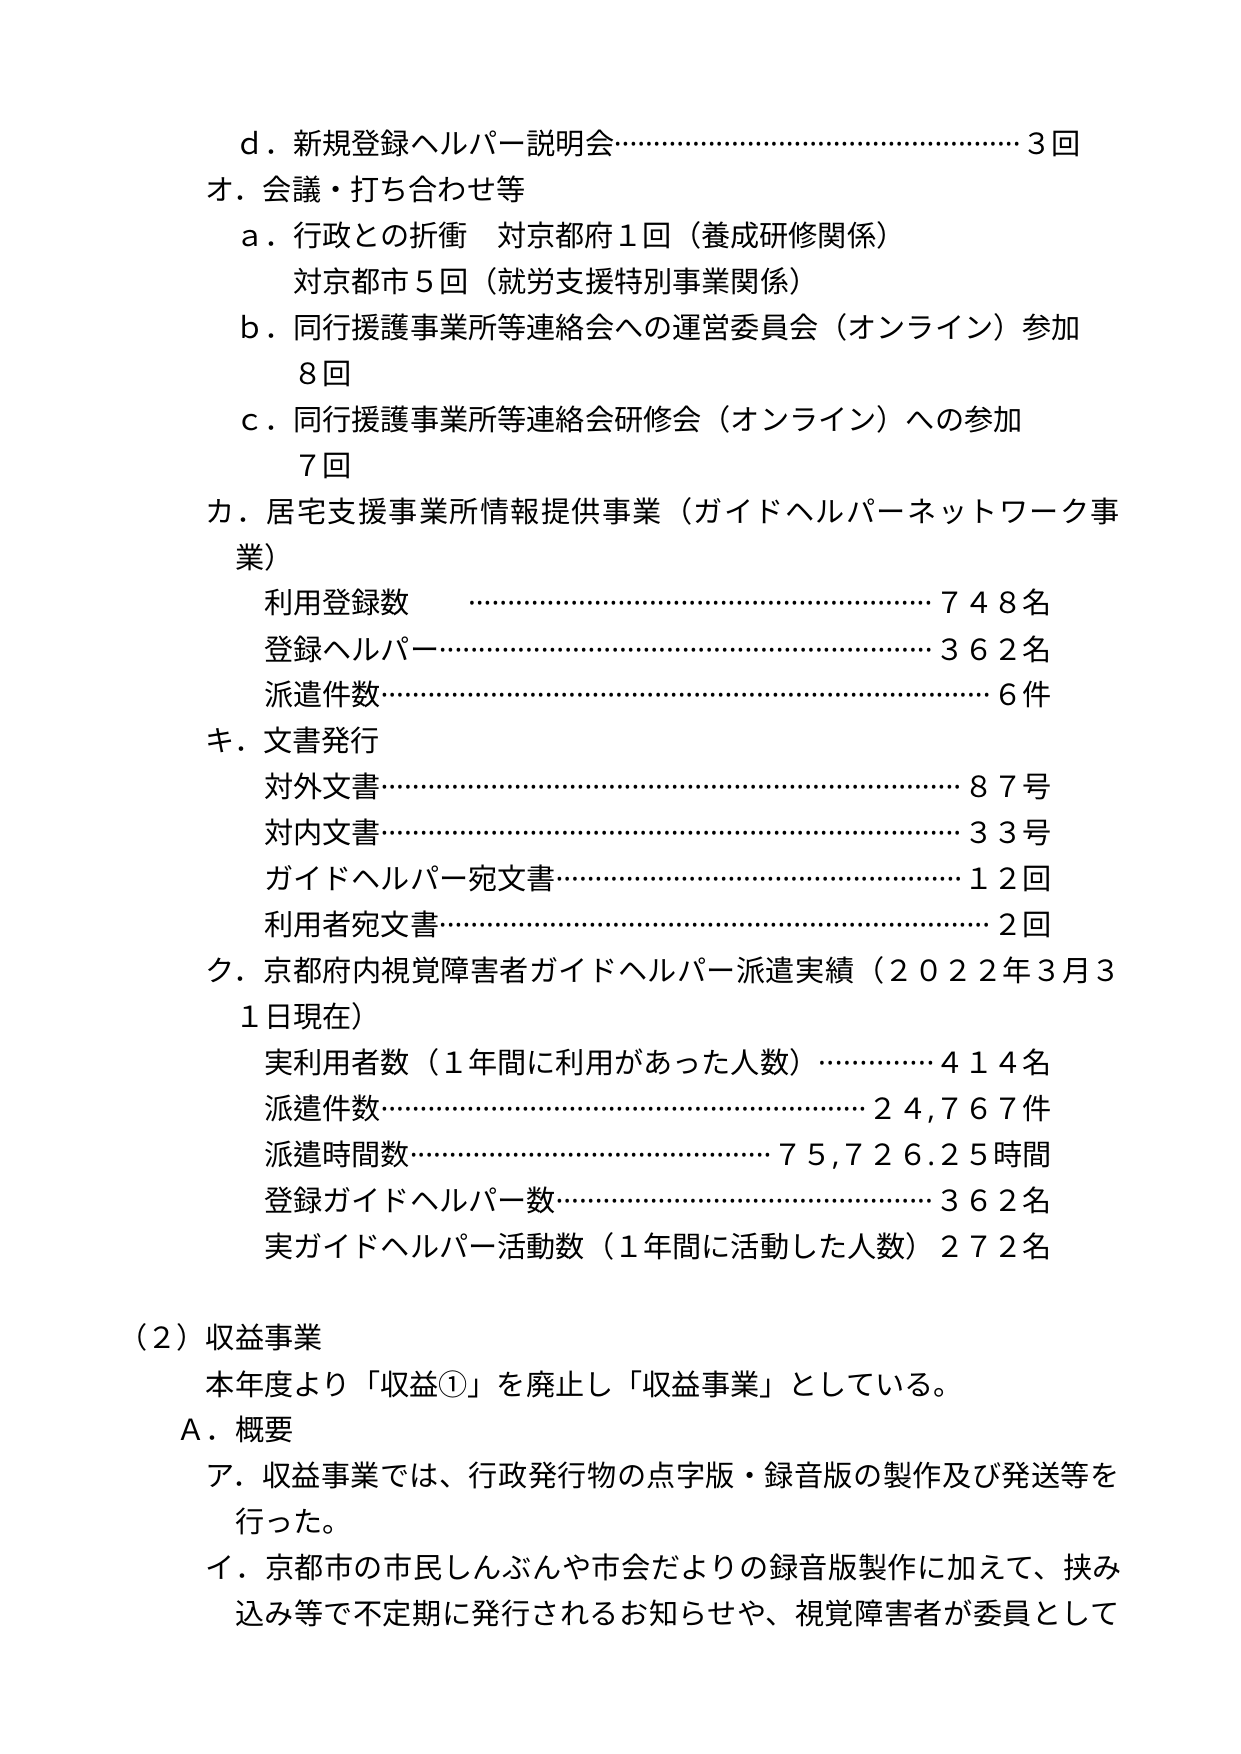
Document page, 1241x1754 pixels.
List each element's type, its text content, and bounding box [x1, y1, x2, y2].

text Ａ．概要 [176, 1405, 1122, 1451]
text 派遣件数 ６件 [206, 670, 1122, 716]
text ア．収益事業では、行政発行物の点字版・録音版の製作及び発送等を行った。 [206, 1451, 1122, 1543]
text 利用登録数 ７４８名 [206, 578, 1122, 624]
text ｃ．同行援護事業所等連絡会研修会（オンライン）への参加 ７回 [235, 394, 1122, 486]
text 対内文書 ３３号 [235, 808, 1122, 854]
text カ．居宅支援事業所情報提供事業（ガイドヘルパーネットワーク事業） [206, 486, 1122, 578]
text オ．会議・打ち合わせ等 [206, 165, 1122, 211]
text ガイドヘルパー宛文書 １２回 [235, 854, 1122, 900]
text 利用者宛文書 ２回 [235, 900, 1122, 946]
text ｂ．同行援護事業所等連絡会への運営委員会（オンライン）参加 ８回 [235, 303, 1122, 394]
text （２）収益事業 [118, 1313, 1122, 1359]
text 派遣時間数 ７５,７２６.２５時間 [206, 1129, 1122, 1176]
text キ．文書発行 [206, 716, 1122, 762]
text ａ．行政との折衝 対京都府１回（養成研修関係） [235, 211, 1122, 257]
text 登録ガイドヘルパー数 ３６２名 [206, 1176, 1122, 1221]
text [206, 1543, 1122, 1635]
text 派遣件数 ２４,７６７件 [206, 1084, 1122, 1129]
text 実ガイドヘルパー活動数（１年間に活動した人数） ２７２名 [235, 1221, 1122, 1267]
text 対京都市５回（就労支援特別事業関係） [293, 257, 1122, 303]
text 登録ヘルパー ３６２名 [206, 624, 1122, 670]
text ク．京都府内視覚障害者ガイドヘルパー派遣実績（２０２２年３月３１日現在） [206, 946, 1122, 1038]
text 実利用者数（１年間に利用があった人数） ４１４名 [206, 1038, 1122, 1084]
text 対外文書 ８７号 [235, 762, 1122, 808]
text 本年度より「収益➀」を廃止し「収益事業」としている。 [206, 1359, 1122, 1405]
text ｄ．新規登録ヘルパー説明会 ３回 [235, 119, 1122, 165]
